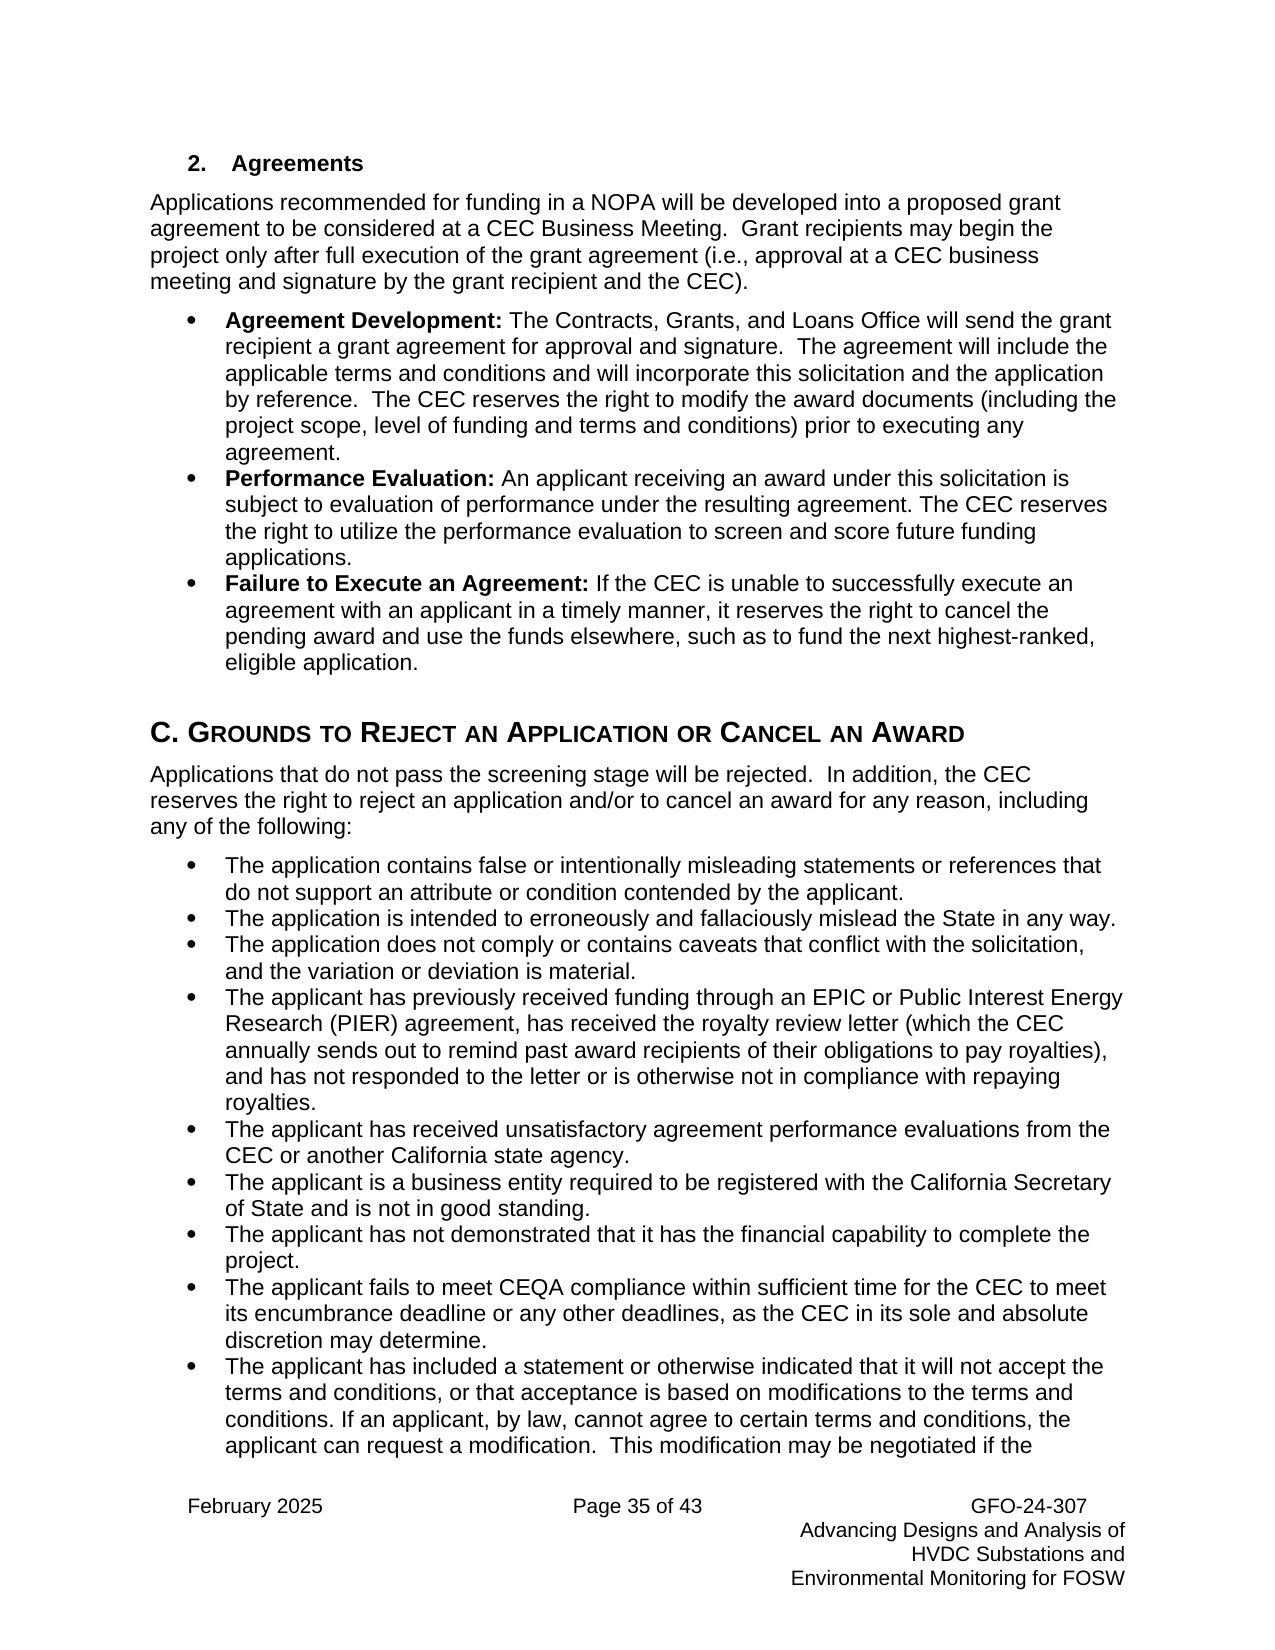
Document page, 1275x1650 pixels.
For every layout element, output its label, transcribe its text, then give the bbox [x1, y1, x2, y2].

subtitle Grounds to Reject an Application or Cancel an Award [150, 714, 1125, 748]
list The application contains false or intentionally misleading statements or references that do not support an attribute or condition contended by the applicant. [187, 852, 1125, 905]
list The applicant has previously received funding through an EPIC or Public Interest Energy Research (PIER) agreement, has received the royalty review letter (which the CEC annually sends out to remind past award recipients of their obligations to pay royalties), and has not responded to the letter or is otherwise not in compliance with repaying royalties. [187, 984, 1125, 1116]
list The applicant fails to meet CEQA compliance within sufficient time for the CEC to meet its encumbrance deadline or any other deadlines, as the CEC in its sole and absolute discretion may determine. [187, 1274, 1125, 1353]
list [187, 1353, 1125, 1458]
list The application is intended to erroneously and fallaciously mislead the State in any way. [187, 905, 1125, 931]
text Applications that do not pass the screening stage will be rejected. In addition, the CEC reserves the right to reject an application and/or to cancel an award for any reason, including any of the following: [150, 761, 1125, 840]
list Performance Evaluation: An applicant receiving an award under this solicitation is subject to evaluation of performance under the resulting agreement. The CEC reserves the right to utilize the performance evaluation to screen and score future funding applications. [187, 465, 1125, 570]
list Failure to Execute an Agreement: If the CEC is unable to successfully execute an agreement with an applicant in a timely manner, it reserves the right to cancel the pending award and use the funds elsewhere, such as to fund the next highest-ranked, eligible application. [187, 570, 1125, 676]
list The applicant is a business entity required to be registered with the California Secretary of State and is not in good standing. [187, 1168, 1125, 1221]
list The applicant has not demonstrated that it has the financial capability to complete the project. [187, 1221, 1125, 1274]
list The application does not comply or contains caveats that conflict with the solicitation, and the variation or deviation is material. [187, 931, 1125, 984]
list Agreements [187, 150, 1125, 176]
list Agreement Development: The Contracts, Grants, and Loans Office will send the grant recipient a grant agreement for approval and signature. The agreement will include the applicable terms and conditions and will incorporate this solicitation and the application by reference. The CEC reserves the right to modify the award documents (including the project scope, level of funding and terms and conditions) prior to executing any agreement. [187, 307, 1125, 465]
text Applications recommended for funding in a NOPA will be developed into a proposed grant agreement to be considered at a CEC Business Meeting. Grant recipients may begin the project only after full execution of the grant agreement (i.e., approval at a CEC business meeting and signature by the grant recipient and the CEC). [150, 189, 1125, 294]
list The applicant has received unsatisfactory agreement performance evaluations from the CEC or another California state agency. [187, 1116, 1125, 1168]
